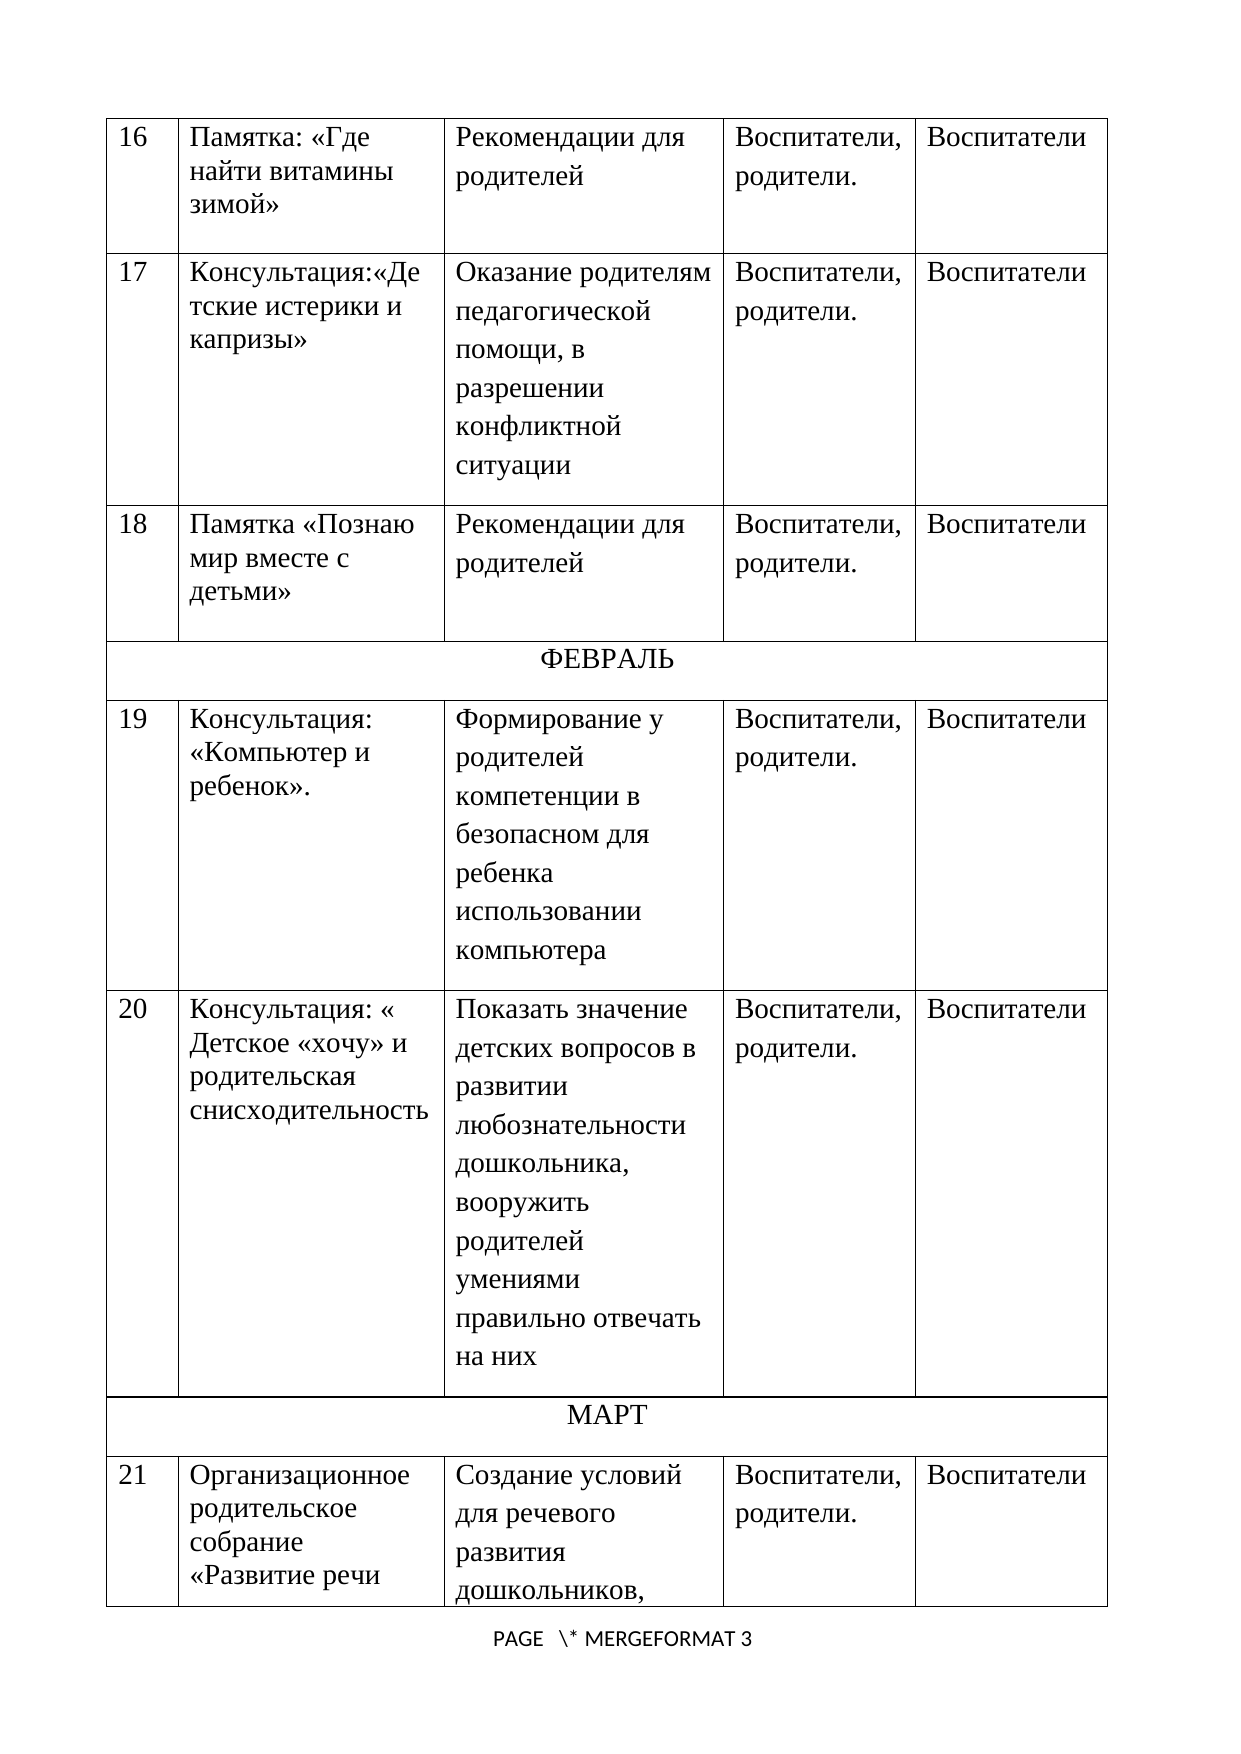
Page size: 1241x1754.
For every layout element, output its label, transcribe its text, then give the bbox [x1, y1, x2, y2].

table_cell 18 [107, 506, 178, 641]
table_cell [179, 1457, 444, 1606]
table_cell 20 [107, 991, 178, 1396]
table_cell 17 [107, 254, 178, 505]
table_cell Консультация:«Детские истерики и капризы» [179, 254, 444, 505]
table_cell Рекомендации для родителей [445, 506, 723, 641]
table_cell Воспитатели, родители. [724, 701, 915, 990]
table_cell МАРТ [107, 1398, 1107, 1456]
table_cell 19 [107, 701, 178, 990]
table_cell ФЕВРАЛЬ [107, 642, 1107, 700]
table_cell Формирование у родителей компетенции в безопасном для ребенка использовании компьютера [445, 701, 723, 990]
table_cell Консультация: «Компьютер и ребенок». [179, 701, 444, 990]
table_cell Оказание родителям педагогической помощи, в разрешении конфликтной ситуации [445, 254, 723, 505]
table_cell Воспитатели, родители. [724, 254, 915, 505]
table_cell Воспитатели [916, 506, 1107, 641]
table_cell Воспитатели, родители. [724, 991, 915, 1396]
table_cell Воспитатели [916, 701, 1107, 990]
table_cell 21 [107, 1457, 178, 1606]
table_cell Воспитатели [916, 254, 1107, 505]
table_cell Показать значение детских вопросов в развитии любознательности дошкольника, вооружить родителей умениями правильно отвечать на них [445, 991, 723, 1396]
table_cell Воспитатели [916, 1457, 1107, 1606]
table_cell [724, 1457, 915, 1606]
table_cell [445, 1457, 723, 1606]
table_cell Воспитатели, родители. [724, 506, 915, 641]
table_cell Воспитатели, родители. [724, 119, 915, 253]
table_cell Рекомендации для родителей [445, 119, 723, 253]
table_cell 16 [107, 119, 178, 253]
table_cell Консультация: « Детское «хочу» и родительская снисходительность [179, 991, 444, 1396]
table_cell Воспитатели [916, 991, 1107, 1396]
table_cell Воспитатели [916, 119, 1107, 253]
